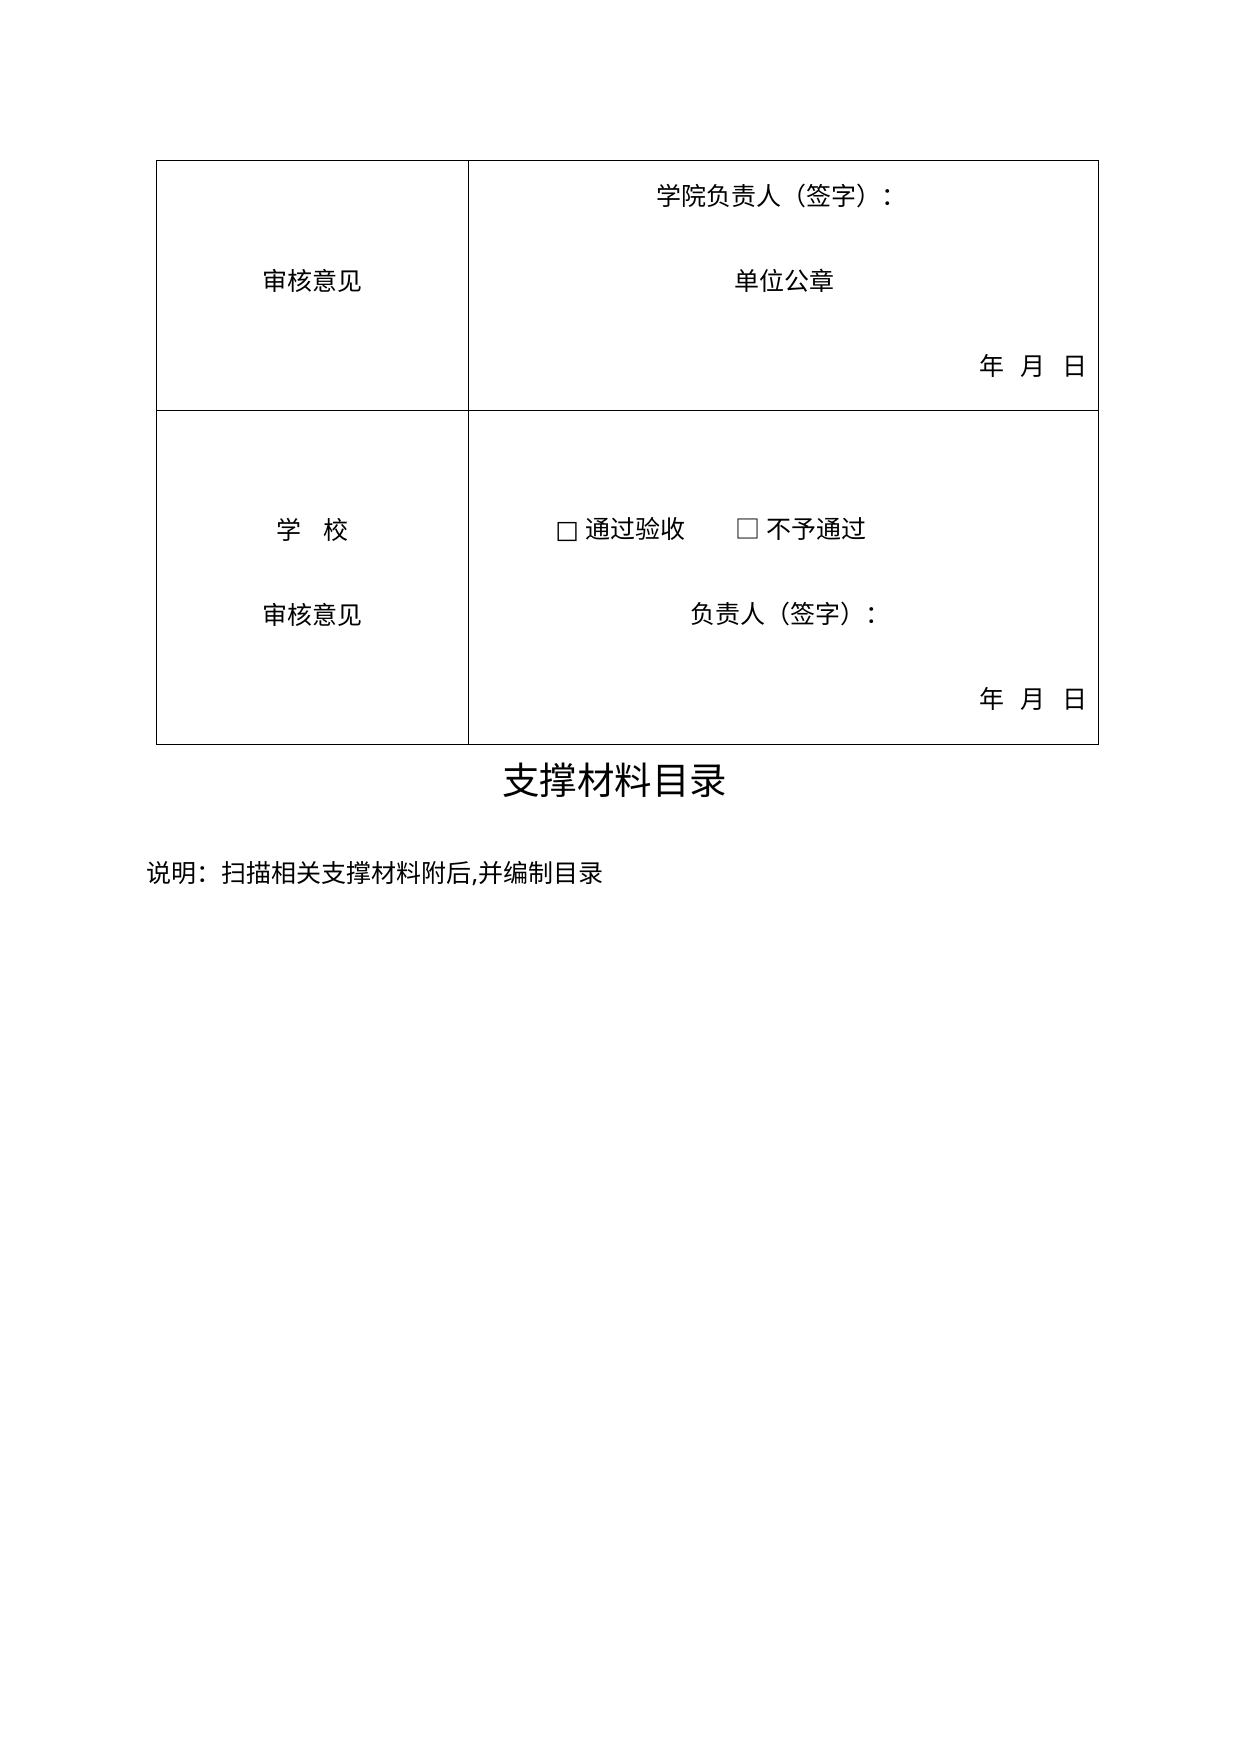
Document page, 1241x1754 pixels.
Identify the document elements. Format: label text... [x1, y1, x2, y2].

table_cell 学 院 审核意见 [157, 161, 468, 410]
table_cell □ 通过验收 □ 不予通过 负责人（签字）： 年 月 日 [469, 411, 1098, 743]
text 支撑材料目录 [146, 744, 1082, 811]
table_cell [469, 161, 1098, 410]
table_cell 学 校 审核意见 [157, 411, 468, 743]
text 说明：扫描相关支撑材料附后,并编制目录 [146, 838, 1082, 905]
